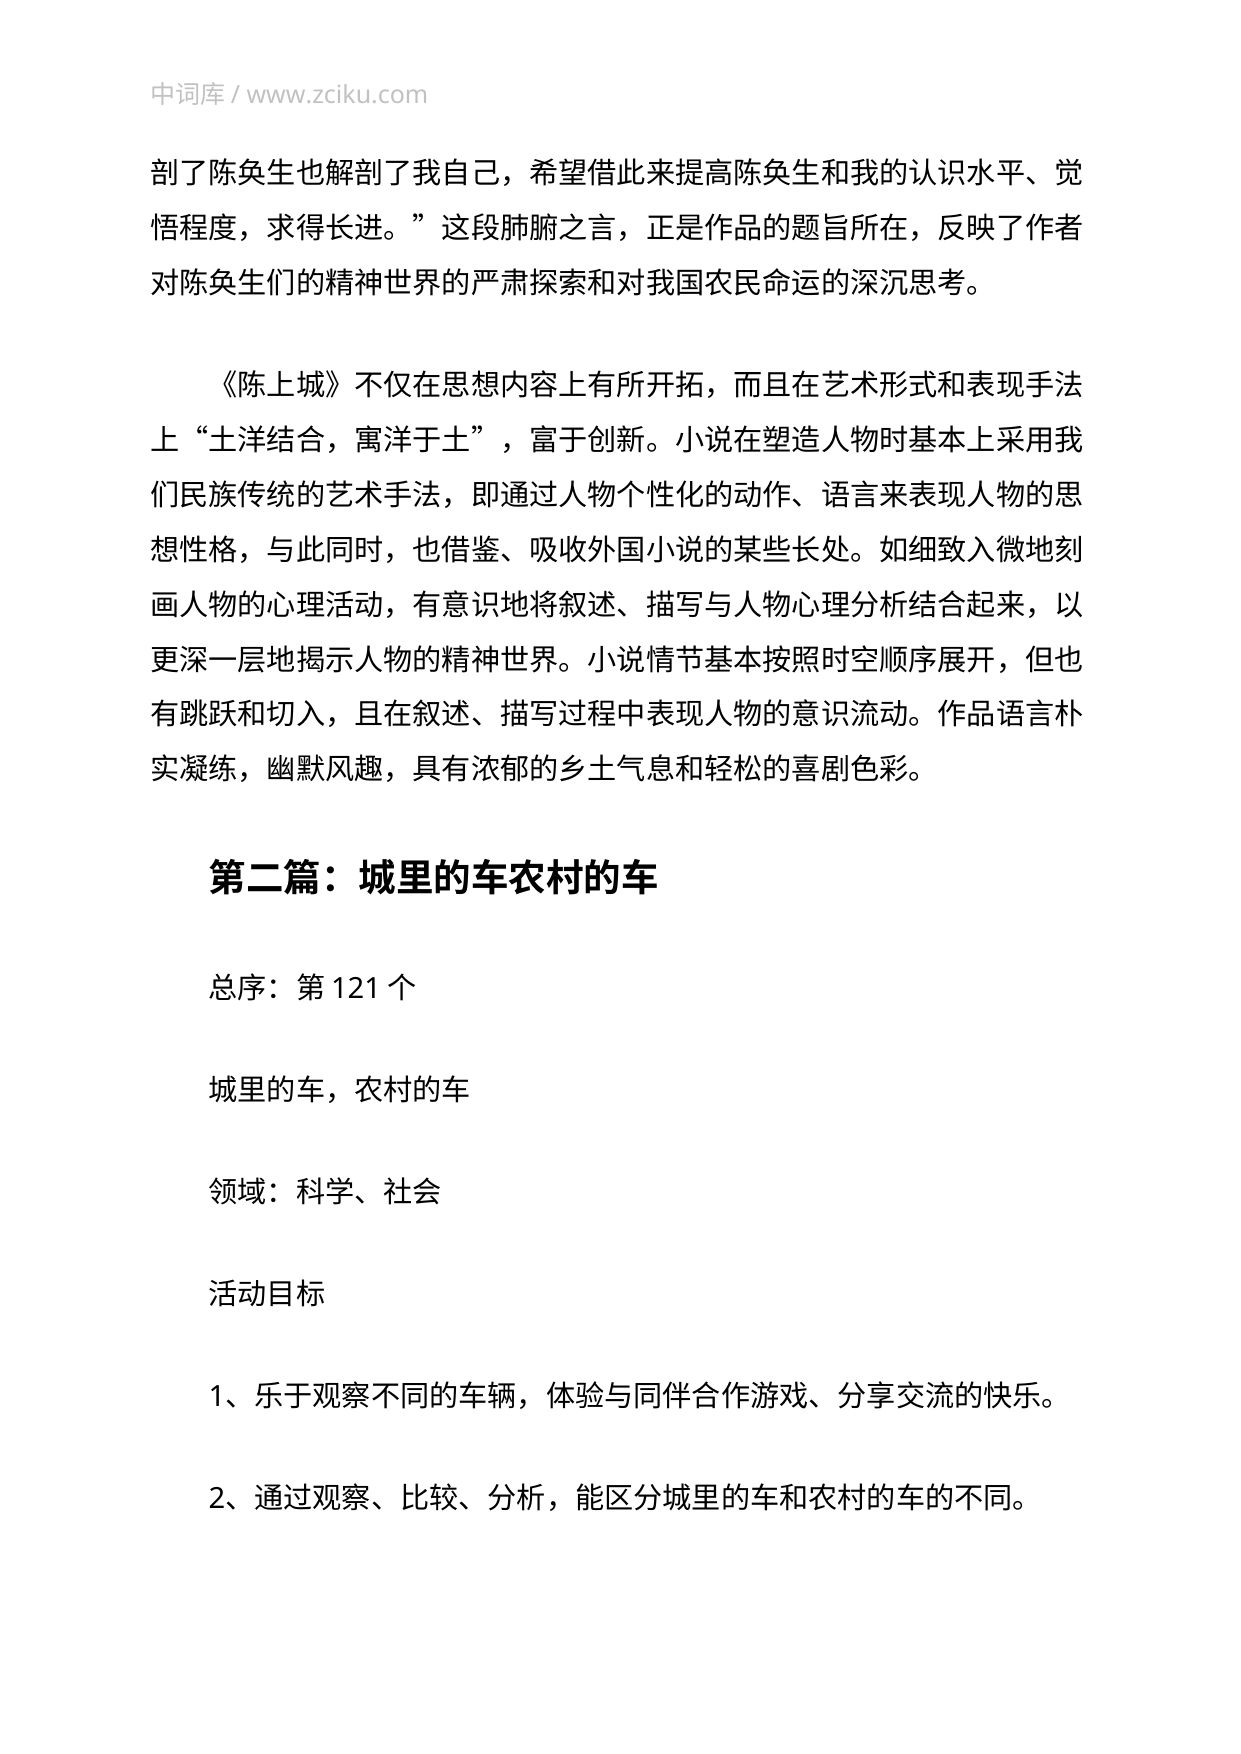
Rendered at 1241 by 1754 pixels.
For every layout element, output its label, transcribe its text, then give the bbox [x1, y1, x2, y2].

text 领域：科学、社会 [150, 1169, 1090, 1211]
text 1、乐于观察不同的车辆，体验与同伴合作游戏、分享交流的快乐。 [150, 1372, 1090, 1415]
text 第二篇：城里的车农村的车 [150, 848, 1090, 902]
text 活动目标 [150, 1271, 1090, 1313]
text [150, 150, 1090, 302]
text 《陈上城》不仅在思想内容上有所开拓，而且在艺术形式和表现手法上“土洋结合，寓洋于土”，富于创新。小说在塑造人物时基本上采用我们民族传统的艺术手法，即通过人物个性化的动作、语言来表现人物的思想性格，与此同时，也借鉴、吸收外国小说的某些长处。如细致入微地刻画人物的心理活动，有意识地将叙述、描写与人物心理分析结合起来，以更深一层地揭示人物的精神世界。小说情节基本按照时空顺序展开，但也有跳跃和切入，且在叙述、描写过程中表现人物的意识流动。作品语言朴实凝练，幽默风趣，具有浓郁的乡土气息和轻松的喜剧色彩。 [150, 362, 1090, 788]
text 总序：第121个 [150, 965, 1090, 1007]
text 城里的车，农村的车 [150, 1067, 1090, 1109]
text 2、通过观察、比较、分析，能区分城里的车和农村的车的不同。 [150, 1474, 1090, 1517]
